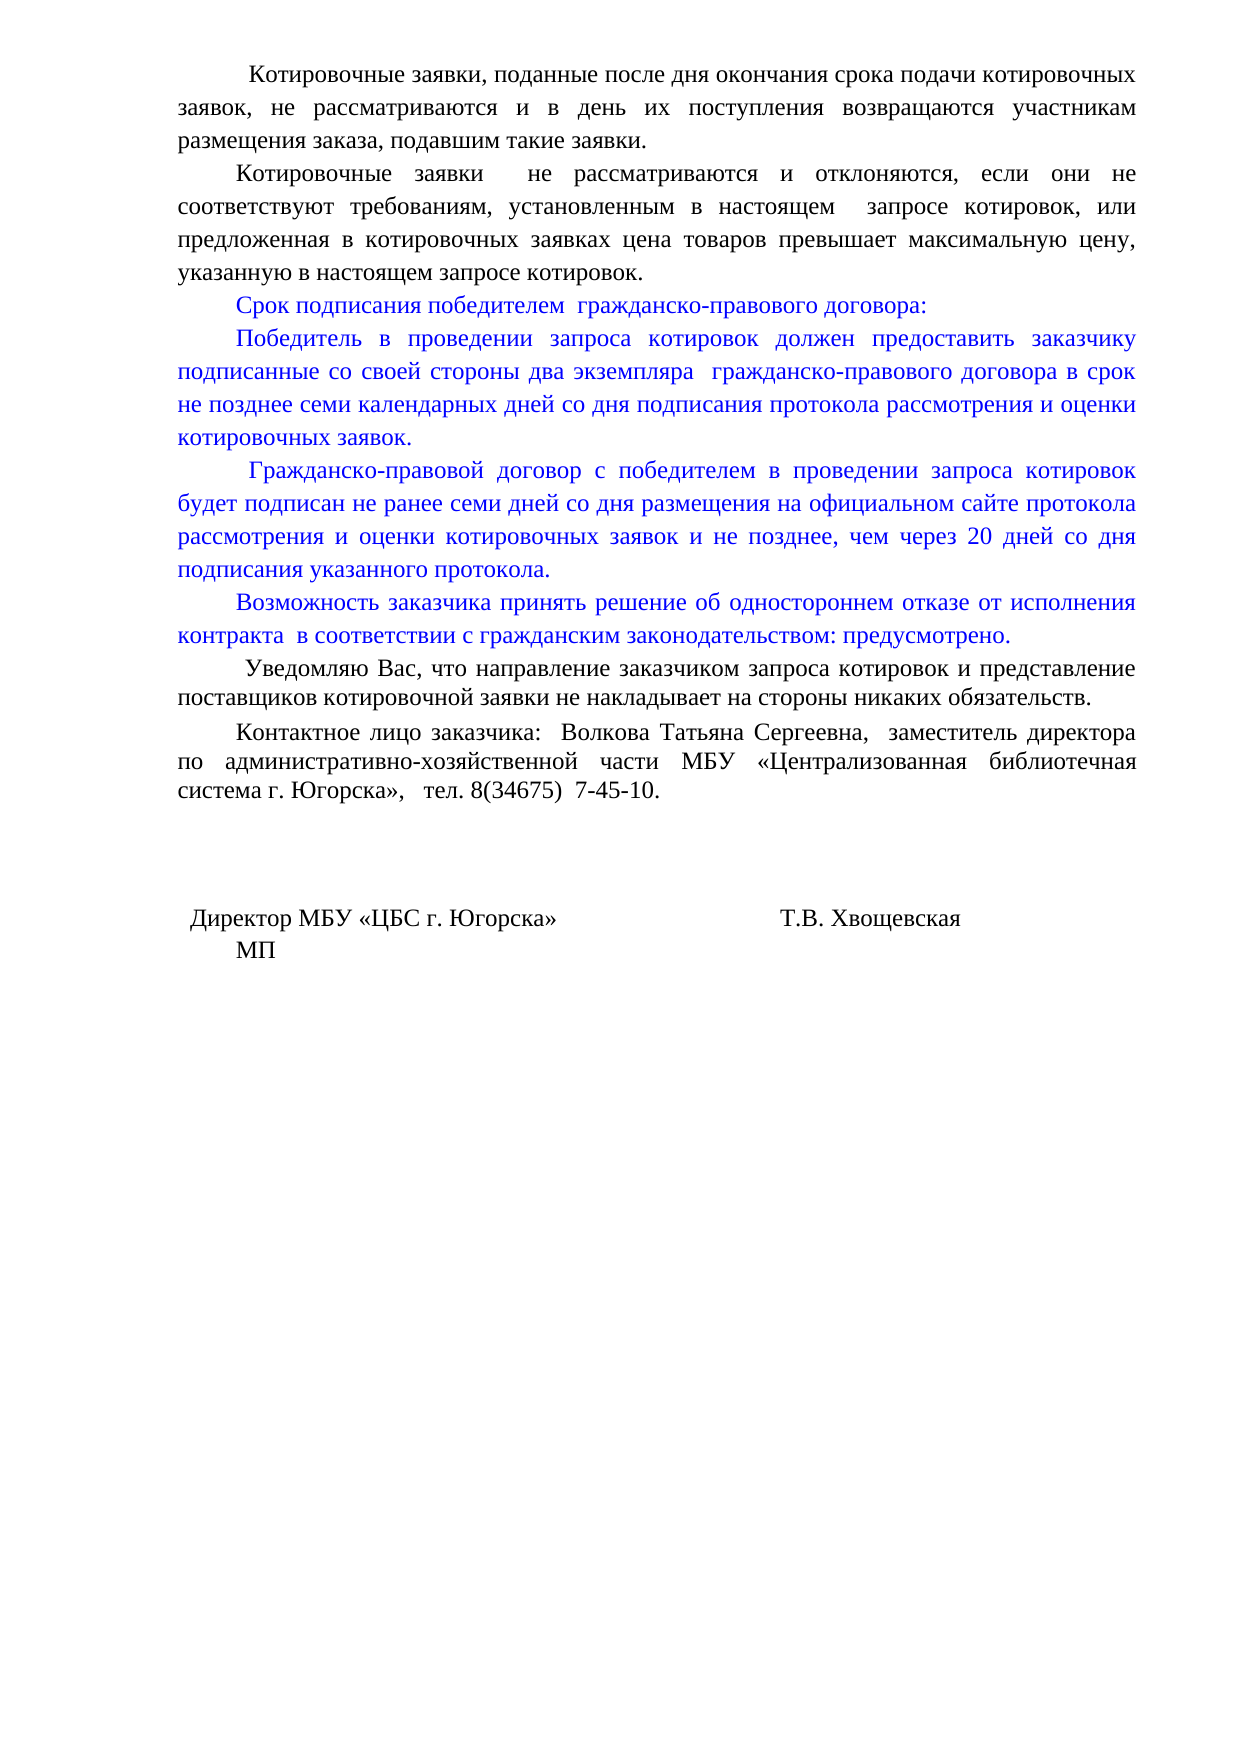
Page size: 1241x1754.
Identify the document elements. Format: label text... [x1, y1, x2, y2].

text Возможность заказчика принять решение об одностороннем отказе от исполнения контракта в соответствии с гражданским законодательством: предусмотрено. [177, 587, 1137, 649]
text Котировочные заявки, поданные после дня окончания срока подачи котировочных заявок, не рассматриваются и в день их поступления возвращаются участникам размещения заказа, подавшим такие заявки. [177, 59, 1137, 154]
text МП [177, 936, 1137, 964]
text Директор МБУ «ЦБС г. Югорска» Т.В. Хвощевская [177, 903, 1137, 931]
text Победитель в проведении запроса котировок должен предоставить заказчику подписанные со своей стороны два экземпляра гражданско-правового договора в срок не позднее семи календарных дней со дня подписания протокола рассмотрения и оценки котировочных заявок. [177, 323, 1137, 451]
list Контактное лицо заказчика: Волкова Татьяна Сергеевна, заместитель директора по административно-хозяйственной части МБУ «Централизованная библиотечная система г. Югорска», тел. 8(34675) 7-45-10. [177, 717, 1137, 803]
text Срок подписания победителем гражданско-правового договора: [177, 290, 1137, 319]
text Уведомляю Вас, что направление заказчиком запроса котировок и представление поставщиков котировочной заявки не накладывает на стороны никаких обязательств. [177, 653, 1137, 711]
text Гражданско-правовой договор с победителем в проведении запроса котировок будет подписан не ранее семи дней со дня размещения на официальном сайте протокола рассмотрения и оценки котировочных заявок и не позднее, чем через 20 дней со дня подписания указанного протокола. [177, 455, 1137, 583]
text Котировочные заявки не рассматриваются и отклоняются, если они не соответствуют требованиям, установленным в настоящем запросе котировок, или предложенная в котировочных заявках цена товаров превышает максимальную цену, указанную в настоящем запросе котировок. [177, 158, 1137, 286]
